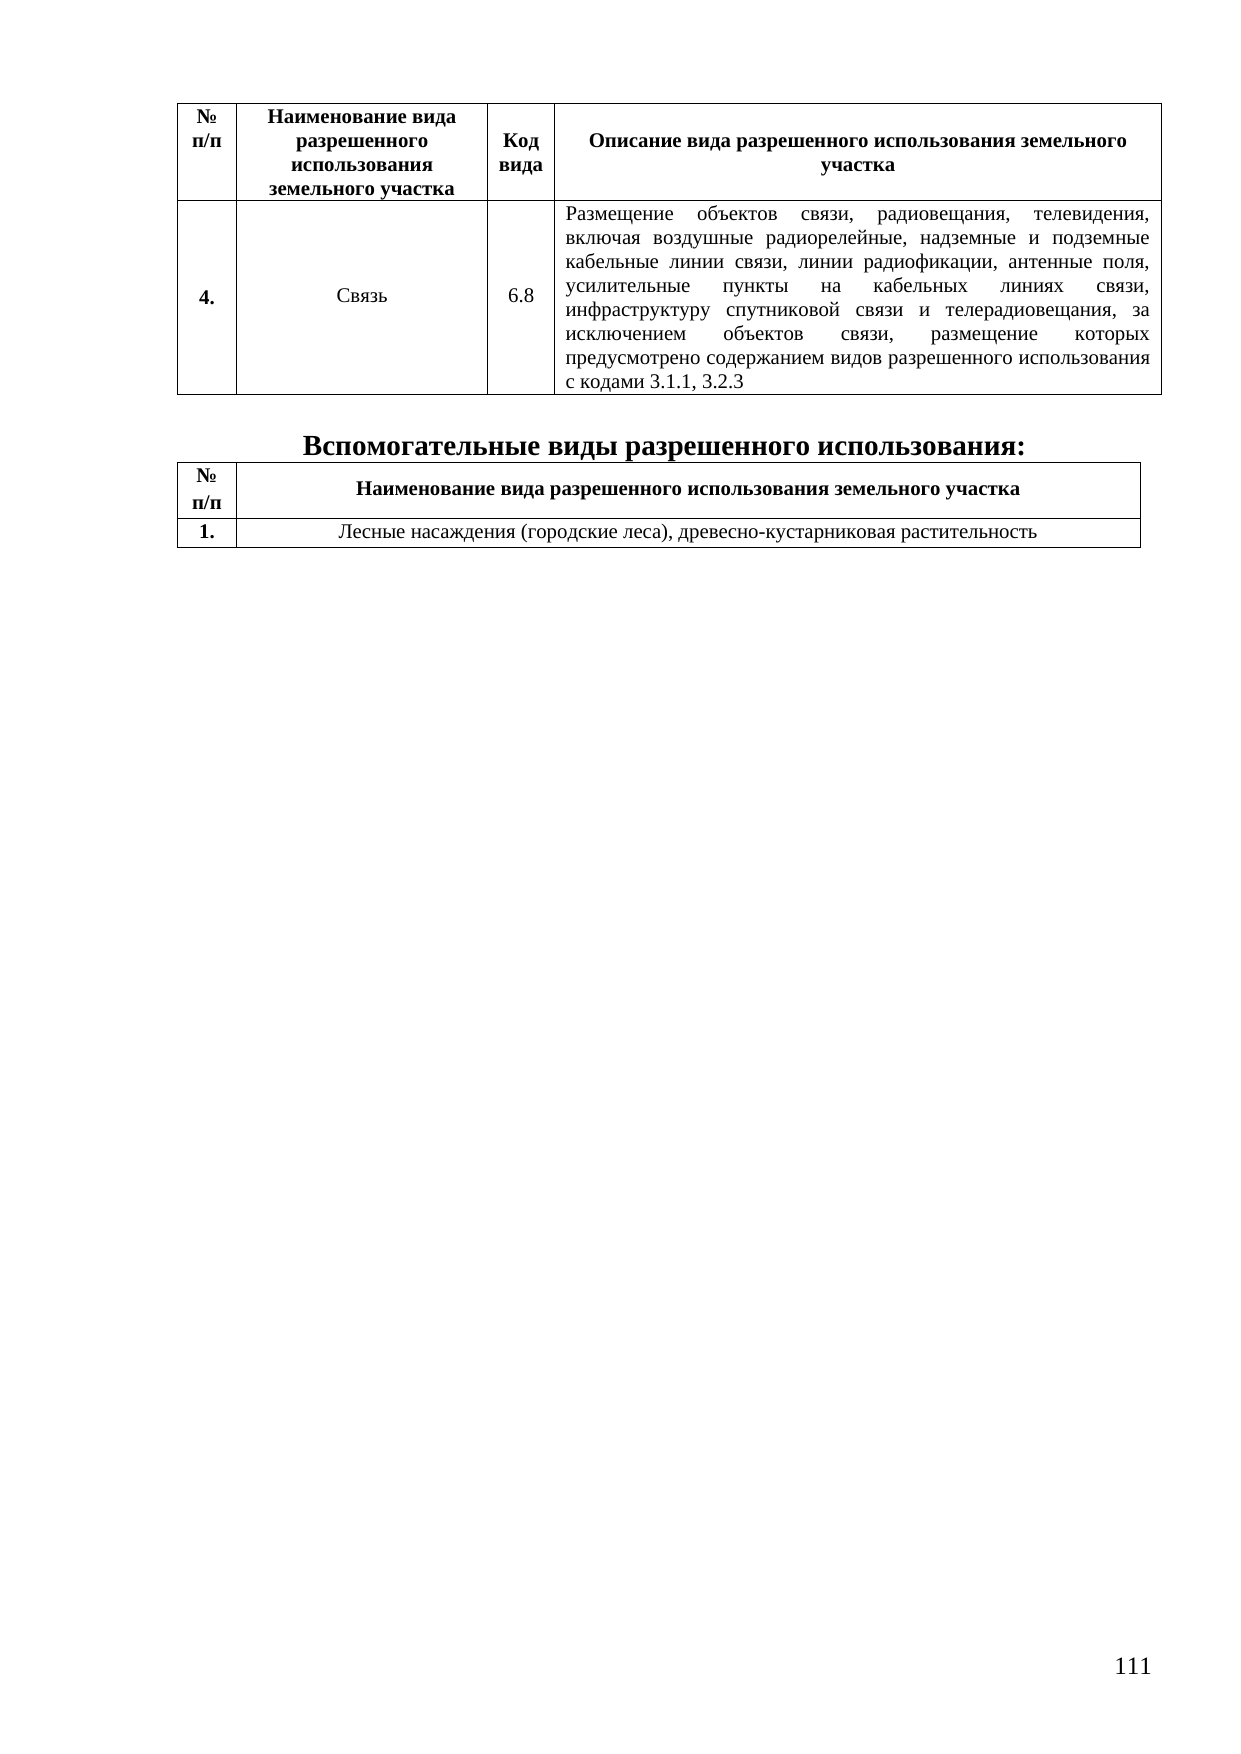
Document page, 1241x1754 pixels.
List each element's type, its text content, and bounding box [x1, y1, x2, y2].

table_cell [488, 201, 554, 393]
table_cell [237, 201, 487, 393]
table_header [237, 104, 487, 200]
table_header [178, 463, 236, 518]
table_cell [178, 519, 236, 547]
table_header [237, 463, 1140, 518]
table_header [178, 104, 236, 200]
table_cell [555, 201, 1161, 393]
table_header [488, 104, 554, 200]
text Вспомогательные виды разрешенного использования: [177, 428, 1152, 462]
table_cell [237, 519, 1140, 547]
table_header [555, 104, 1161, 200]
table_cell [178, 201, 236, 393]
